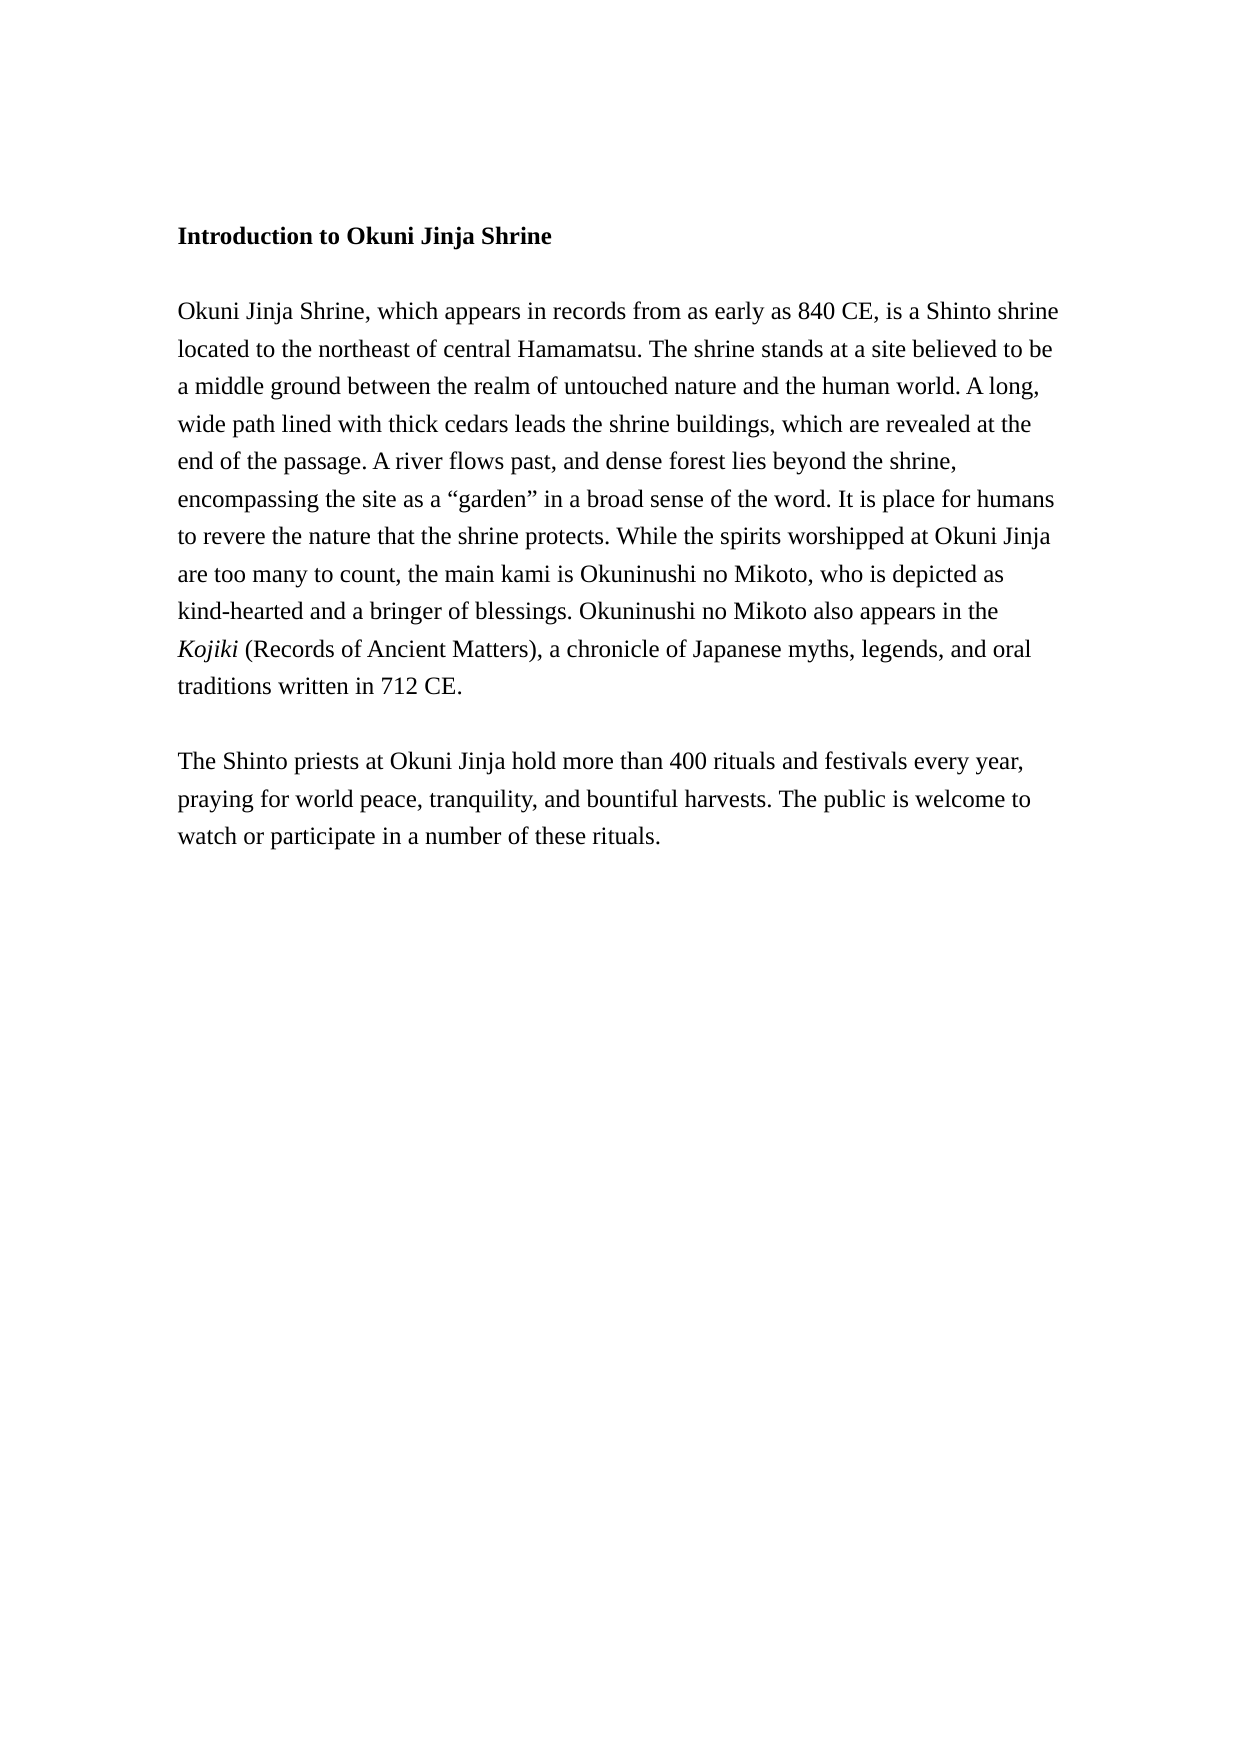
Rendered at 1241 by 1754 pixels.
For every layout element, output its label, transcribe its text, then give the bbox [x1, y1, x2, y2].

text Introduction to Okuni Jinja Shrine [177, 217, 1063, 254]
text Okuni Jinja Shrine, which appears in records from as early as 840 CE, is a Shinto shrine located to the northeast of central Hamamatsu. The shrine stands at a site believed to be a middle ground between the realm of untouched nature and the human world. A long, wide path lined with thick cedars leads the shrine buildings, which are revealed at the end of the passage. A river flows past, and dense forest lies beyond the shrine, encompassing the site as a “garden” in a broad sense of the word. It is place for humans to revere the nature that the shrine protects. While the spirits worshipped at Okuni Jinja are too many to count, the main kami is Okuninushi no Mikoto, who is depicted as kind-hearted and a bringer of blessings. Okuninushi no Mikoto also appears in the Kojiki (Records of Ancient Matters), a chronicle of Japanese myths, legends, and oral traditions written in 712 CE. [177, 292, 1063, 704]
text The Shinto priests at Okuni Jinja hold more than 400 rituals and festivals every year, praying for world peace, tranquility, and bountiful harvests. The public is welcome to watch or participate in a number of these rituals. [177, 742, 1063, 854]
